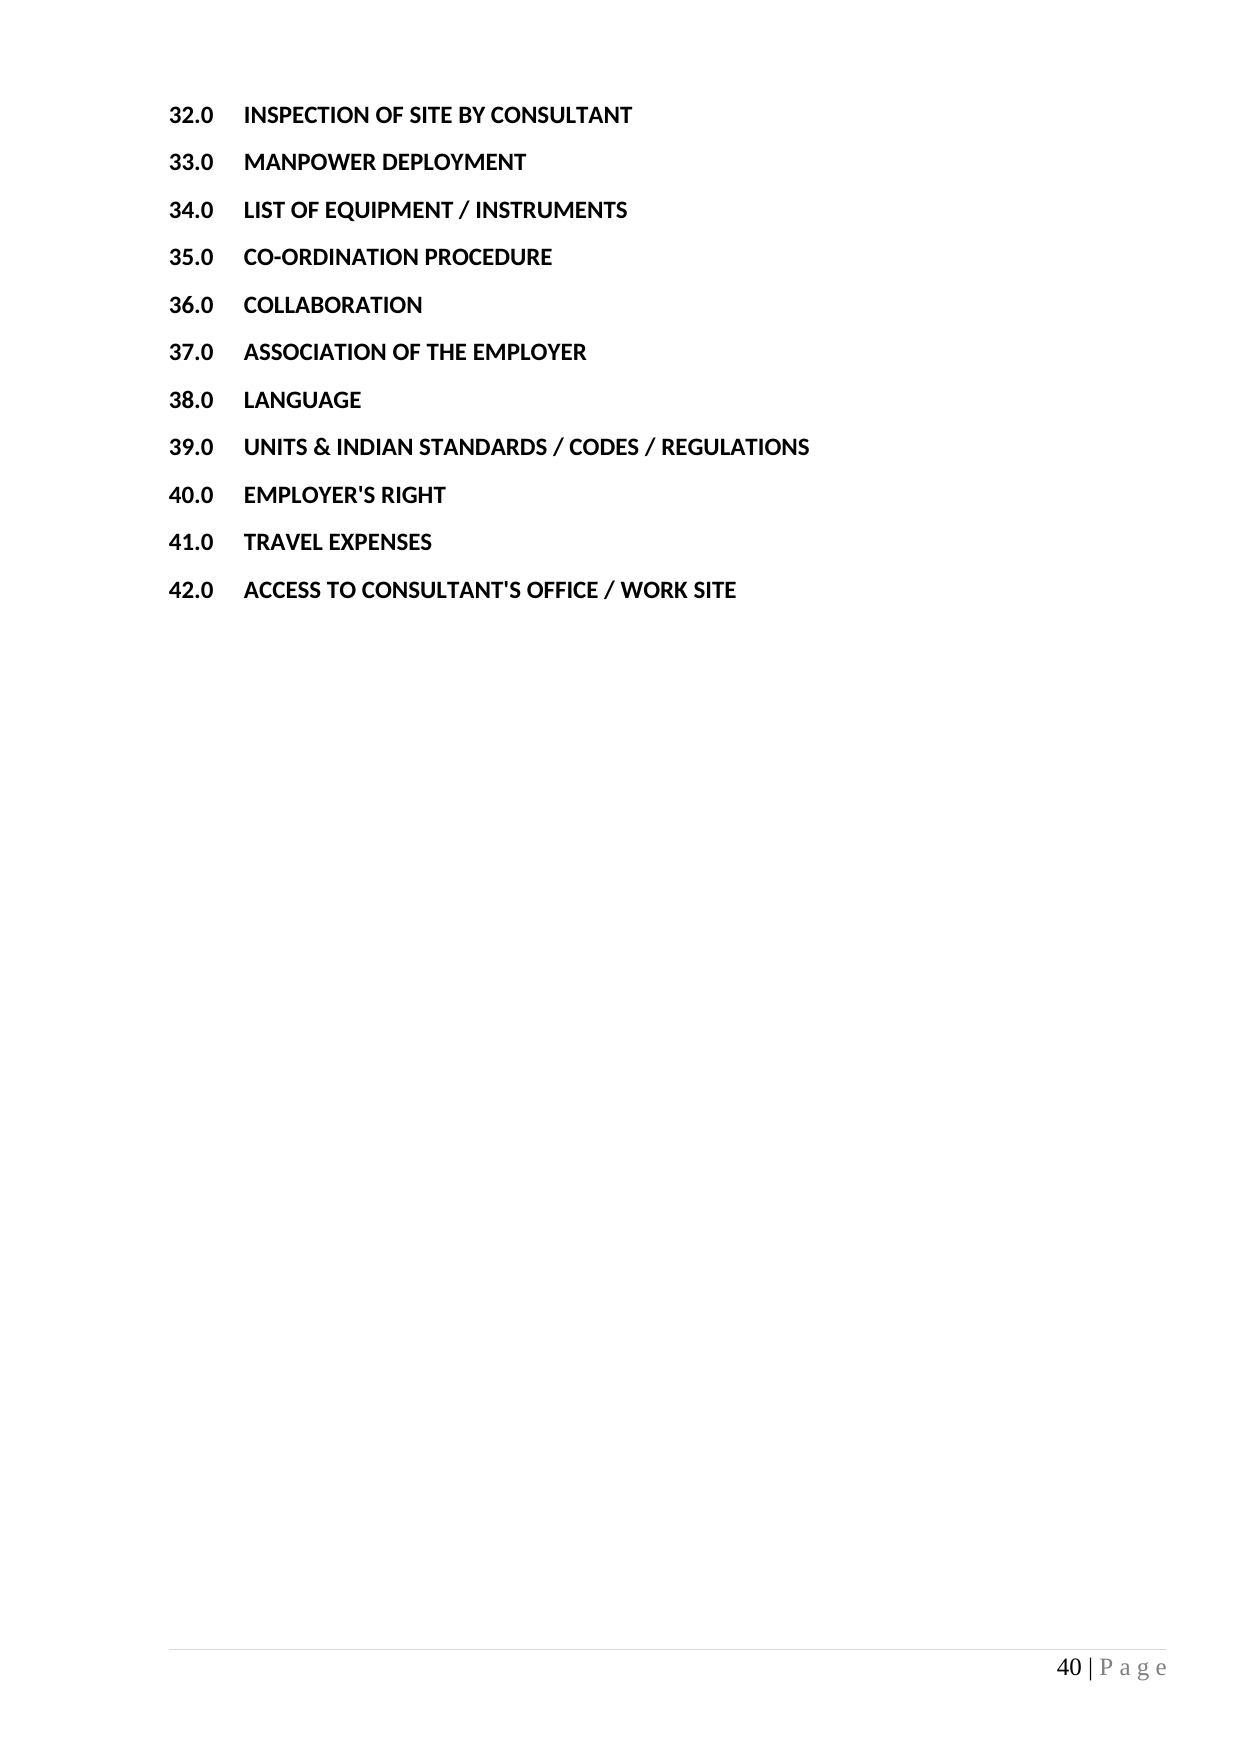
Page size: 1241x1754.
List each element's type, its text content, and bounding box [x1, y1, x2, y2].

text 38.0 LANGUAGE [169, 384, 1166, 414]
text 35.0 CO-ORDINATION PROCEDURE [169, 242, 1166, 272]
text 34.0 LIST OF EQUIPMENT / INSTRUMENTS [169, 194, 1166, 224]
text 41.0 TRAVEL EXPENSES [169, 527, 1166, 557]
text 39.0 UNITS & INDIAN STANDARDS / CODES / REGULATIONS [169, 432, 1166, 462]
text 32.0 INSPECTION OF SITE BY CONSULTANT [169, 99, 1166, 129]
text 37.0 ASSOCIATION OF THE EMPLOYER [169, 337, 1166, 367]
text 40.0 EMPLOYER'S RIGHT [169, 479, 1166, 509]
text 33.0 MANPOWER DEPLOYMENT [169, 147, 1166, 177]
text 42.0 ACCESS TO CONSULTANT'S OFFICE / WORK SITE [169, 574, 1166, 604]
text 36.0 COLLABORATION [169, 289, 1166, 319]
